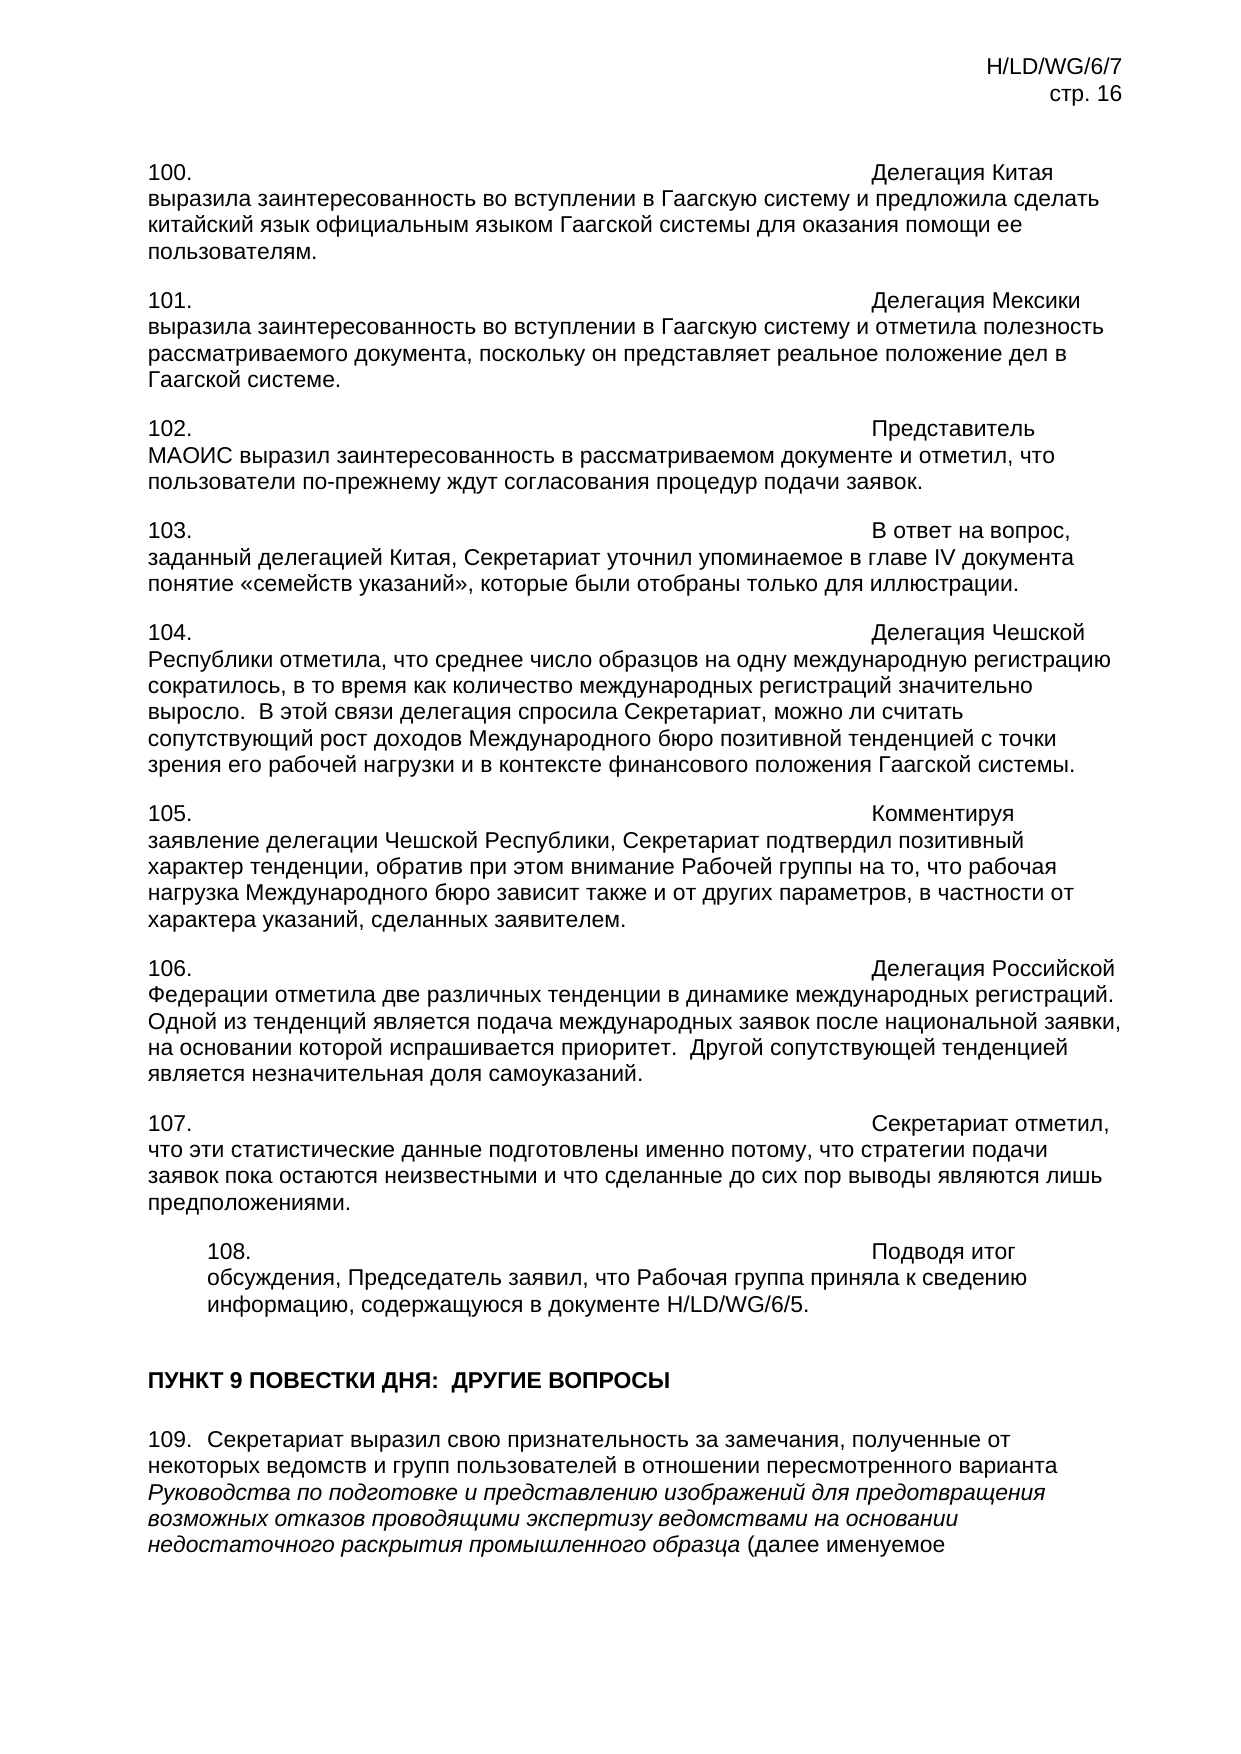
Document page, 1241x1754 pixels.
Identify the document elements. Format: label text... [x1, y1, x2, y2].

text Секретариат отметил, что эти статистические данные подготовлены именно потому, что стратегии подачи заявок пока остаются неизвестными и что сделанные до сих пор выводы являются лишь предположениями. [148, 1109, 1122, 1215]
text Комментируя заявление делегации Чешской Республики, Секретариат подтвердил позитивный характер тенденции, обратив при этом внимание Рабочей группы на то, что рабочая нагрузка Международного бюро зависит также и от других параметров, в частности от характера указаний, сделанных заявителем. [148, 800, 1122, 932]
text Делегация Чешской Республики отметила, что среднее число образцов на одну международную регистрацию сократилось, в то время как количество международных регистраций значительно выросло. В этой связи делегация спросила Секретариат, можно ли считать сопутствующий рост доходов Международного бюро позитивной тенденцией с точки зрения его рабочей нагрузки и в контексте финансового положения Гаагской системы. [148, 619, 1122, 777]
text В ответ на вопрос, заданный делегацией Китая, Секретариат уточнил упоминаемое в главе IV документа понятие «семейств указаний», которые были отобраны только для иллюстрации. [148, 517, 1122, 596]
text Представитель МАОИС выразил заинтересованность в рассматриваемом документе и отметил, что пользователи по-прежнему ждут согласования процедур подачи заявок. [148, 415, 1122, 494]
text Делегация Российской Федерации отметила две различных тенденции в динамике международных регистраций. Одной из тенденций является подача международных заявок после национальной заявки, на основании которой испрашивается приоритет. Другой сопутствующей тенденцией является незначительная доля самоуказаний. [148, 955, 1122, 1087]
text Подводя итог обсуждения, Председатель заявил, что Рабочая группа приняла к сведению информацию, содержащуюся в документе H/LD/WG/6/5. [207, 1238, 1122, 1317]
text Делегация Мексики выразила заинтересованность во вступлении в Гаагскую систему и отметила полезность рассматриваемого документа, поскольку он представляет реальное положение дел в Гаагской системе. [148, 287, 1122, 392]
subtitle пункт 9 повестки дня: Другие вопросы [148, 1367, 1122, 1393]
text Делегация Китая выразила заинтересованность во вступлении в Гаагскую систему и предложила сделать китайский язык официальным языком Гаагской системы для оказания помощи ее пользователям. [148, 158, 1122, 264]
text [148, 1426, 1122, 1558]
